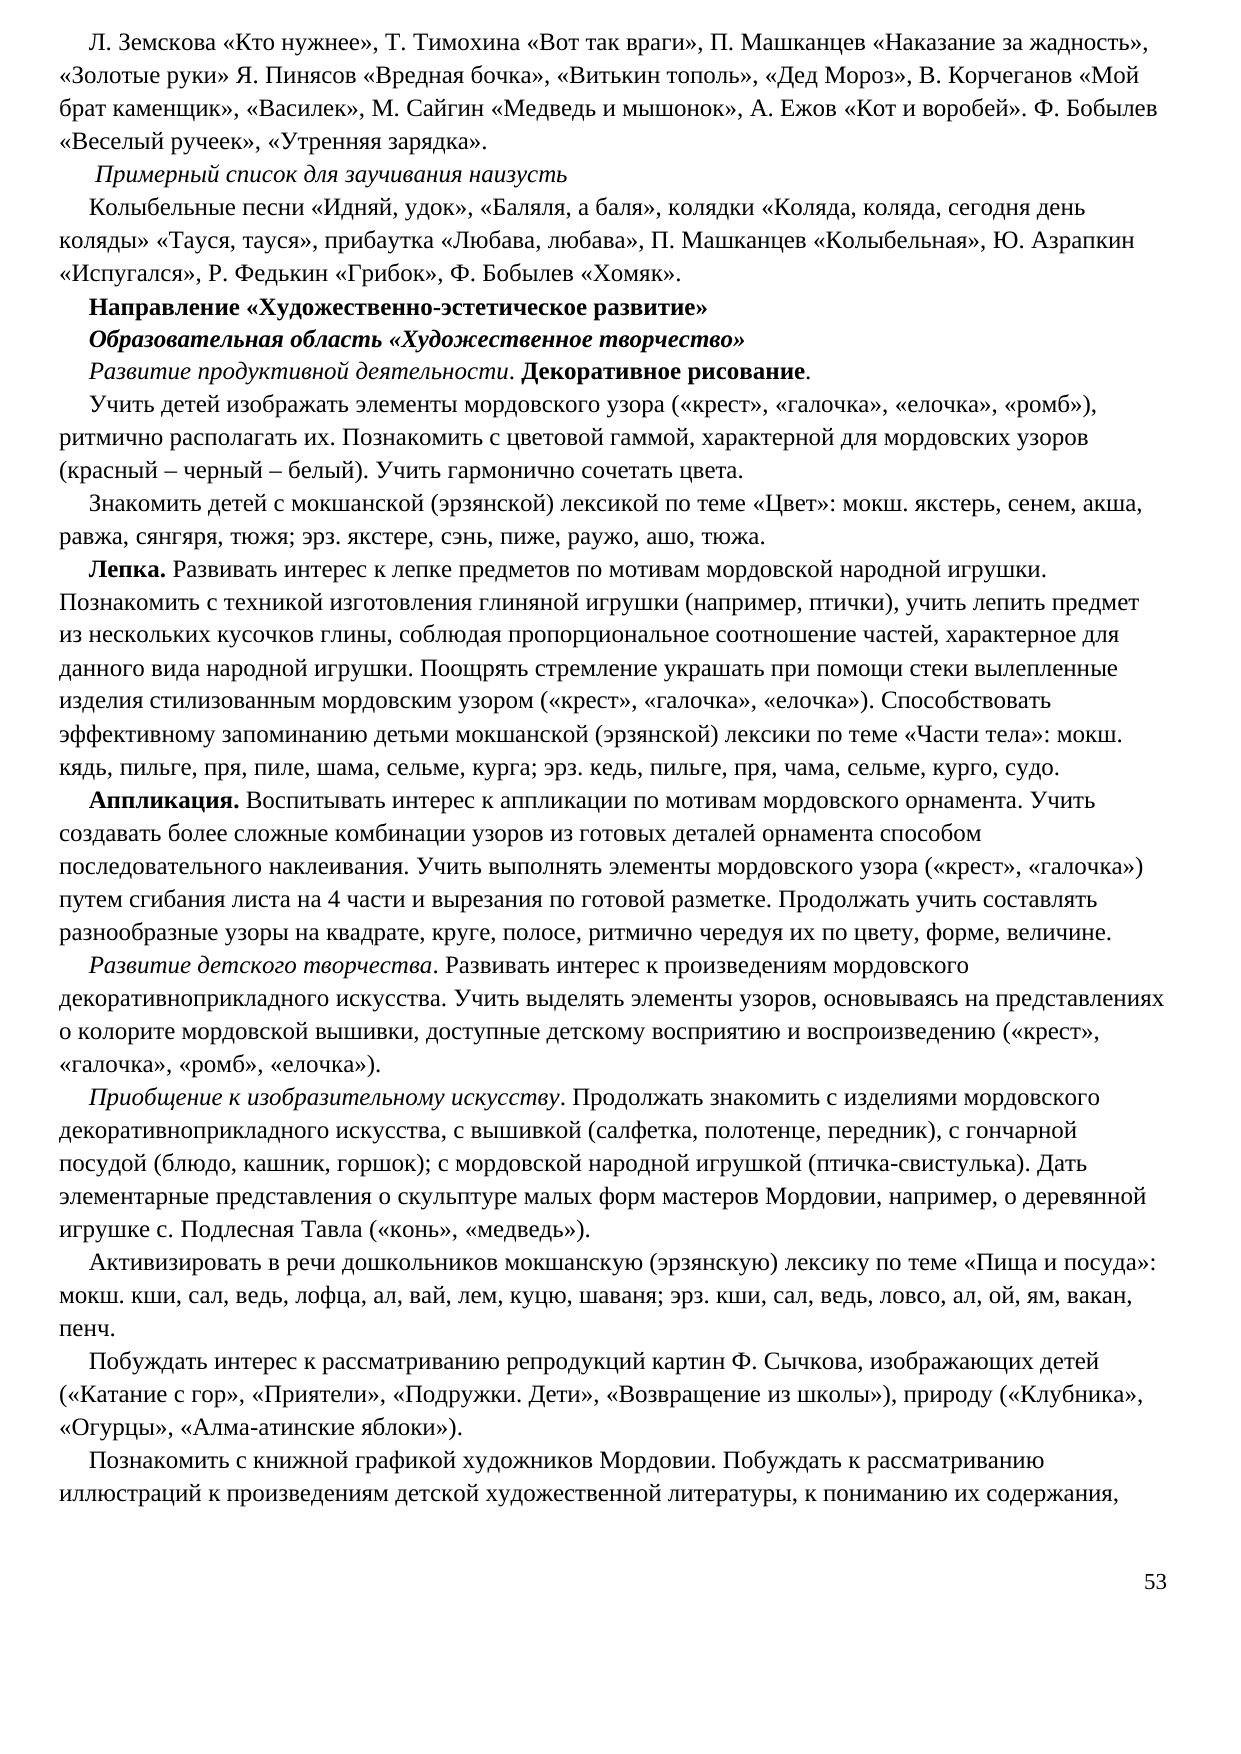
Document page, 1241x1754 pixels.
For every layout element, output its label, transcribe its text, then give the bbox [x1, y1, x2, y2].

text Побуждать интерес к рассматриванию репродукций картин Ф. Сычкова, изображающих детей («Катание с гор», «Приятели», «Подружки. Дети», «Возвращение из школы»), природу («Клубника», [59, 1346, 1194, 1408]
text Лепка. Развивать интерес к лепке предметов по мотивам мордовской народной игрушки. [88, 554, 1194, 583]
text Приобщение к изобразительному искусству. Продолжать знакомить с изделиями мордовского декоративноприкладного искусства, с вышивкой (салфетка, полотенце, передник), с гончарной посудой (блюдо, кашник, горшок); с мордовской народной игрушкой (птичка-свистулька). Дать элементарные представления о скульптуре малых форм мастеров Мордовии, например, о деревянной игрушке с. Подлесная Тавла («конь», «медведь»). [59, 1082, 1152, 1243]
text «Веселый ручеек», «Утренняя зарядка». [59, 126, 1194, 155]
text Колыбельные песни «Идняй, удок», «Баляля, а баля», колядки «Коляда, коляда, сегодня день коляды» «Тауся, тауся», прибаутка «Любава, любава», П. Машканцев «Колыбельная», Ю. Азрапкин [59, 192, 1167, 254]
text Активизировать в речи дошкольников мокшанскую (эрзянскую) лексику по теме «Пища и посуда»: мокш. кши, сал, ведь, лофца, ал, вай, лем, куцю, шаваня; эрз. кши, сал, ведь, ловсо, ал, ой, ям, вакан, пенч. [59, 1247, 1167, 1342]
text Развитие детского творчества. Развивать интерес к произведениям мордовского декоративноприкладного искусства. Учить выделять элементы узоров, основываясь на представлениях о колорите мордовской вышивки, доступные детскому восприятию и воспроизведению («крест», [59, 950, 1167, 1045]
text Направление «Художественно-эстетическое развитие» Образовательная область «Художественное творчество» Развитие продуктивной деятельности. Декоративное рисование. [88, 292, 830, 385]
text Аппликация. Воспитывать интерес к аппликации по мотивам мордовского орнамента. Учить создавать более сложные комбинации узоров из готовых деталей орнамента способом последовательного наклеивания. Учить выполнять элементы мордовского узора («крест», «галочка») путем сгибания листа на 4 части и вырезания по готовой разметке. Продолжать учить составлять разнообразные узоры на квадрате, круге, полосе, ритмично чередуя их по цвету, форме, величине. [59, 785, 1167, 946]
text «Испугался», Р. Федькин «Грибок», Ф. Бобылев «Хомяк». [59, 258, 1194, 287]
text «галочка», «ромб», «елочка»). [59, 1049, 1194, 1078]
text Л. Земскова «Кто нужнее», Т. Тимохина «Вот так враги», П. Машканцев «Наказание за жадность», [88, 27, 1194, 55]
text Учить детей изображать элементы мордовского узора («крест», «галочка», «елочка», «ромб»), ритмично располагать их. Познакомить с цветовой гаммой, характерной для мордовских узоров (красный – черный – белый). Учить гармонично сочетать цвета. [59, 389, 1167, 484]
text «Золотые руки» Я. Пинясов «Вредная бочка», «Витькин тополь», «Дед Мороз», В. Корчеганов «Мой брат каменщик», «Василек», М. Сайгин «Медведь и мышонок», А. Ежов «Кот и воробей». Ф. Бобылев [59, 60, 1167, 122]
text «Огурцы», «Алма-атинские яблоки»). [59, 1412, 1194, 1441]
text Познакомить с техникой изготовления глиняной игрушки (например, птички), учить лепить предмет из нескольких кусочков глины, соблюдая пропорциональное соотношение частей, характерное для данного вида народной игрушки. Поощрять стремление украшать при помощи стеки вылепленные изделия стилизованным мордовским узором («крест», «галочка», «елочка»). Способствовать эффективному запоминанию детьми мокшанской (эрзянской) лексики по теме «Части тела»: мокш. кядь, пильге, пря, пиле, шама, сельме, курга; эрз. кедь, пильге, пря, чама, сельме, курго, судо. [59, 587, 1152, 780]
text Познакомить с книжной графикой художников Мордовии. Побуждать к рассматриванию иллюстраций к произведениям детской художественной литературы, к пониманию их содержания, [59, 1445, 1167, 1507]
text Знакомить детей с мокшанской (эрзянской) лексикой по теме «Цвет»: мокш. якстерь, сенем, акша, равжа, сянгяря, тюжя; эрз. якстере, сэнь, пиже, раужо, ашо, тюжа. [59, 488, 1194, 550]
text Примерный список для заучивания наизусть [95, 159, 1194, 188]
